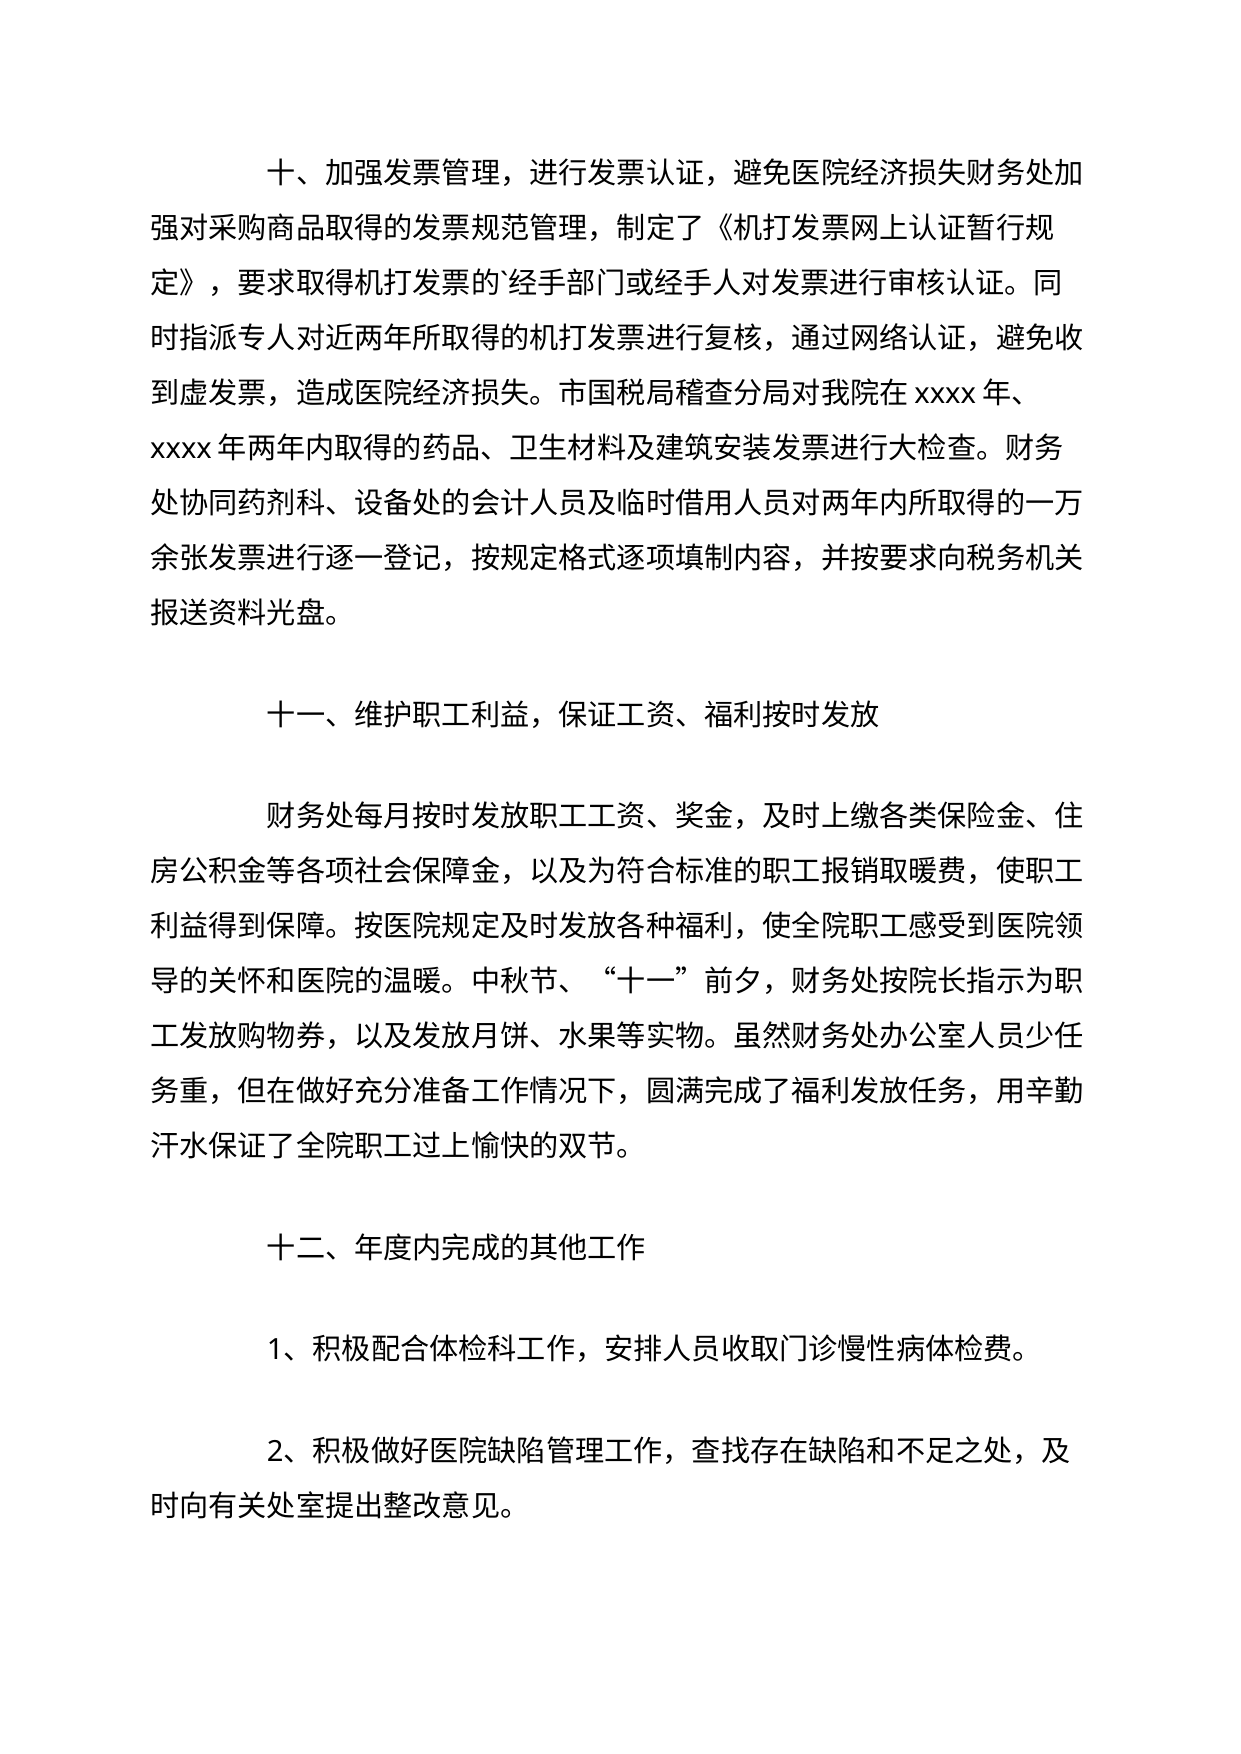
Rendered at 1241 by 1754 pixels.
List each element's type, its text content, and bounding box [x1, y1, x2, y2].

text 1、积极配合体检科工作，安排人员收取门诊慢性病体检费。 [150, 1326, 1090, 1368]
text 2、积极做好医院缺陷管理工作，查找存在缺陷和不足之处，及时向有关处室提出整改意见。 [150, 1428, 1090, 1525]
text 十二、年度内完成的其他工作 [150, 1224, 1090, 1266]
text 十、加强发票管理，进行发票认证，避免医院经济损失财务处加强对采购商品取得的发票规范管理，制定了《机打发票网上认证暂行规定》，要求取得机打发票的`经手部门或经手人对发票进行审核认证。同时指派专人对近两年所取得的机打发票进行复核，通过网络认证，避免收到虚发票，造成医院经济损失。市国税局稽查分局对我院在xxxx年、xxxx年两年内取得的药品、卫生材料及建筑安装发票进行大检查。财务处协同药剂科、设备处的会计人员及临时借用人员对两年内所取得的一万余张发票进行逐一登记，按规定格式逐项填制内容，并按要求向税务机关报送资料光盘。 [150, 150, 1090, 632]
text 十一、维护职工利益，保证工资、福利按时发放 [150, 691, 1090, 733]
text 财务处每月按时发放职工工资、奖金，及时上缴各类保险金、住房公积金等各项社会保障金，以及为符合标准的职工报销取暖费，使职工利益得到保障。按医院规定及时发放各种福利，使全院职工感受到医院领导的关怀和医院的温暖。中秋节、“十一”前夕，财务处按院长指示为职工发放购物券，以及发放月饼、水果等实物。虽然财务处办公室人员少任务重，但在做好充分准备工作情况下，圆满完成了福利发放任务，用辛勤汗水保证了全院职工过上愉快的双节。 [150, 793, 1090, 1165]
